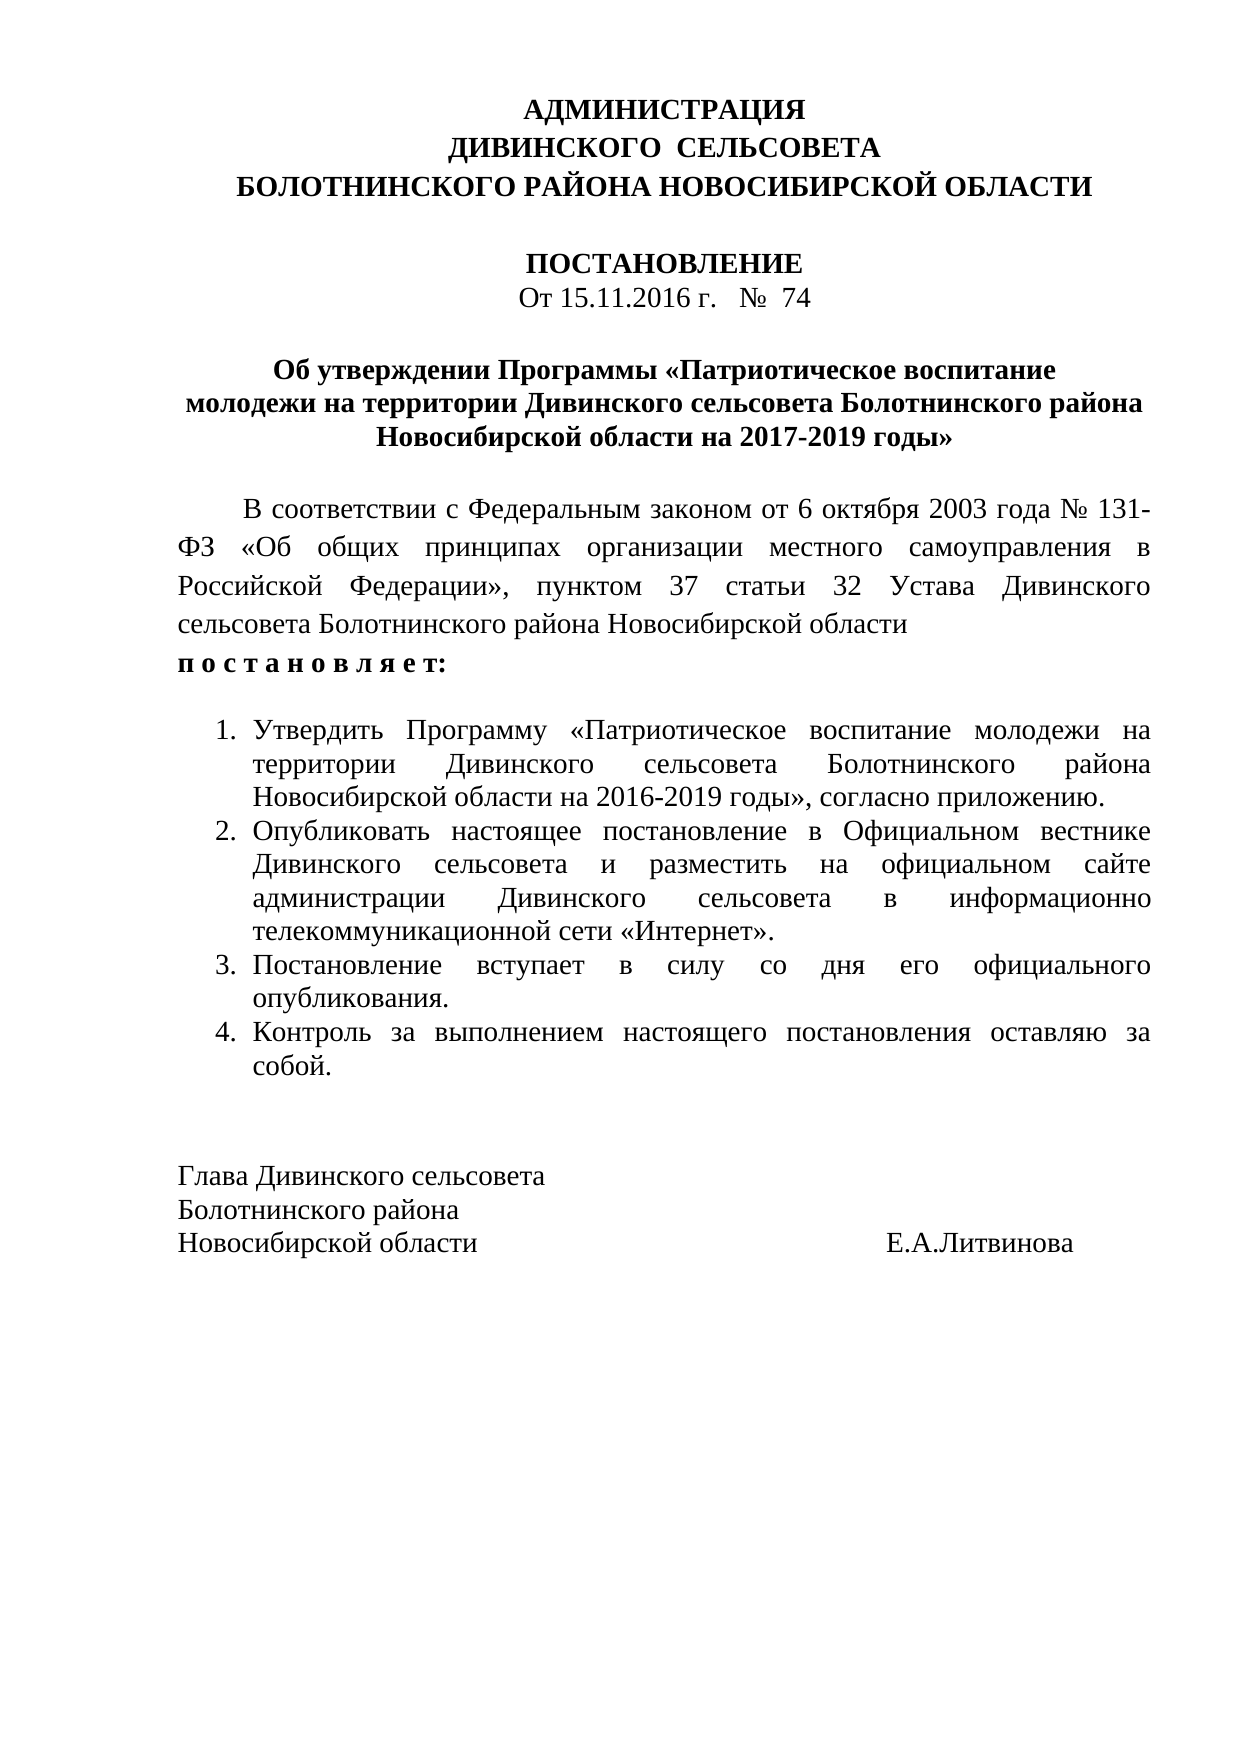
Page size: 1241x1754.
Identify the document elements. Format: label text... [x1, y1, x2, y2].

subtitle молодежи на территории Дивинского сельсовета Болотнинского района Новосибирской области на 2017-2019 годы» [177, 385, 1152, 452]
list Постановление вступает в силу со дня его официального опубликования. [215, 947, 1152, 1014]
text От 15.11.2016 г. № 74 [177, 280, 1152, 313]
text ПОСТАНОВЛЕНИЕ [177, 246, 1152, 280]
text Глава Дивинского сельсовета Болотнинского района Новосибирской области Е.А.Литвинова [177, 1158, 1152, 1259]
text АДМИНИСТРАЦИЯ [177, 59, 1152, 126]
text п о с т а н о в л я е т: [177, 645, 1152, 679]
subtitle Об утверждении Программы «Патриотическое воспитание [177, 352, 1152, 385]
text БОЛОТНИНСКОГО РАЙОНА НОВОСИБИРСКОЙ ОБЛАСТИ [177, 169, 1152, 203]
text ДИВИНСКОГО СЕЛЬСОВЕТА [177, 131, 1152, 164]
list Опубликовать настоящее постановление в Официальном вестнике Дивинского сельсовета и разместить на официальном сайте администрации Дивинского сельсовета в информационно телекоммуникационной сети «Интернет». [215, 813, 1152, 947]
list Контроль за выполнением настоящего постановления оставляю за собой. [215, 1014, 1152, 1081]
list Утвердить Программу «Патриотическое воспитание молодежи на территории Дивинского сельсовета Болотнинского района Новосибирской области на 2016-2019 годы», согласно приложению. [215, 712, 1152, 813]
text В соответствии с Федеральным законом от 6 октября 2003 года № 131-ФЗ «Об общих принципах организации местного самоуправления в Российской Федерации», пунктом 37 статьи 32 Устава Дивинского сельсовета Болотнинского района Новосибирской области [177, 491, 1152, 640]
